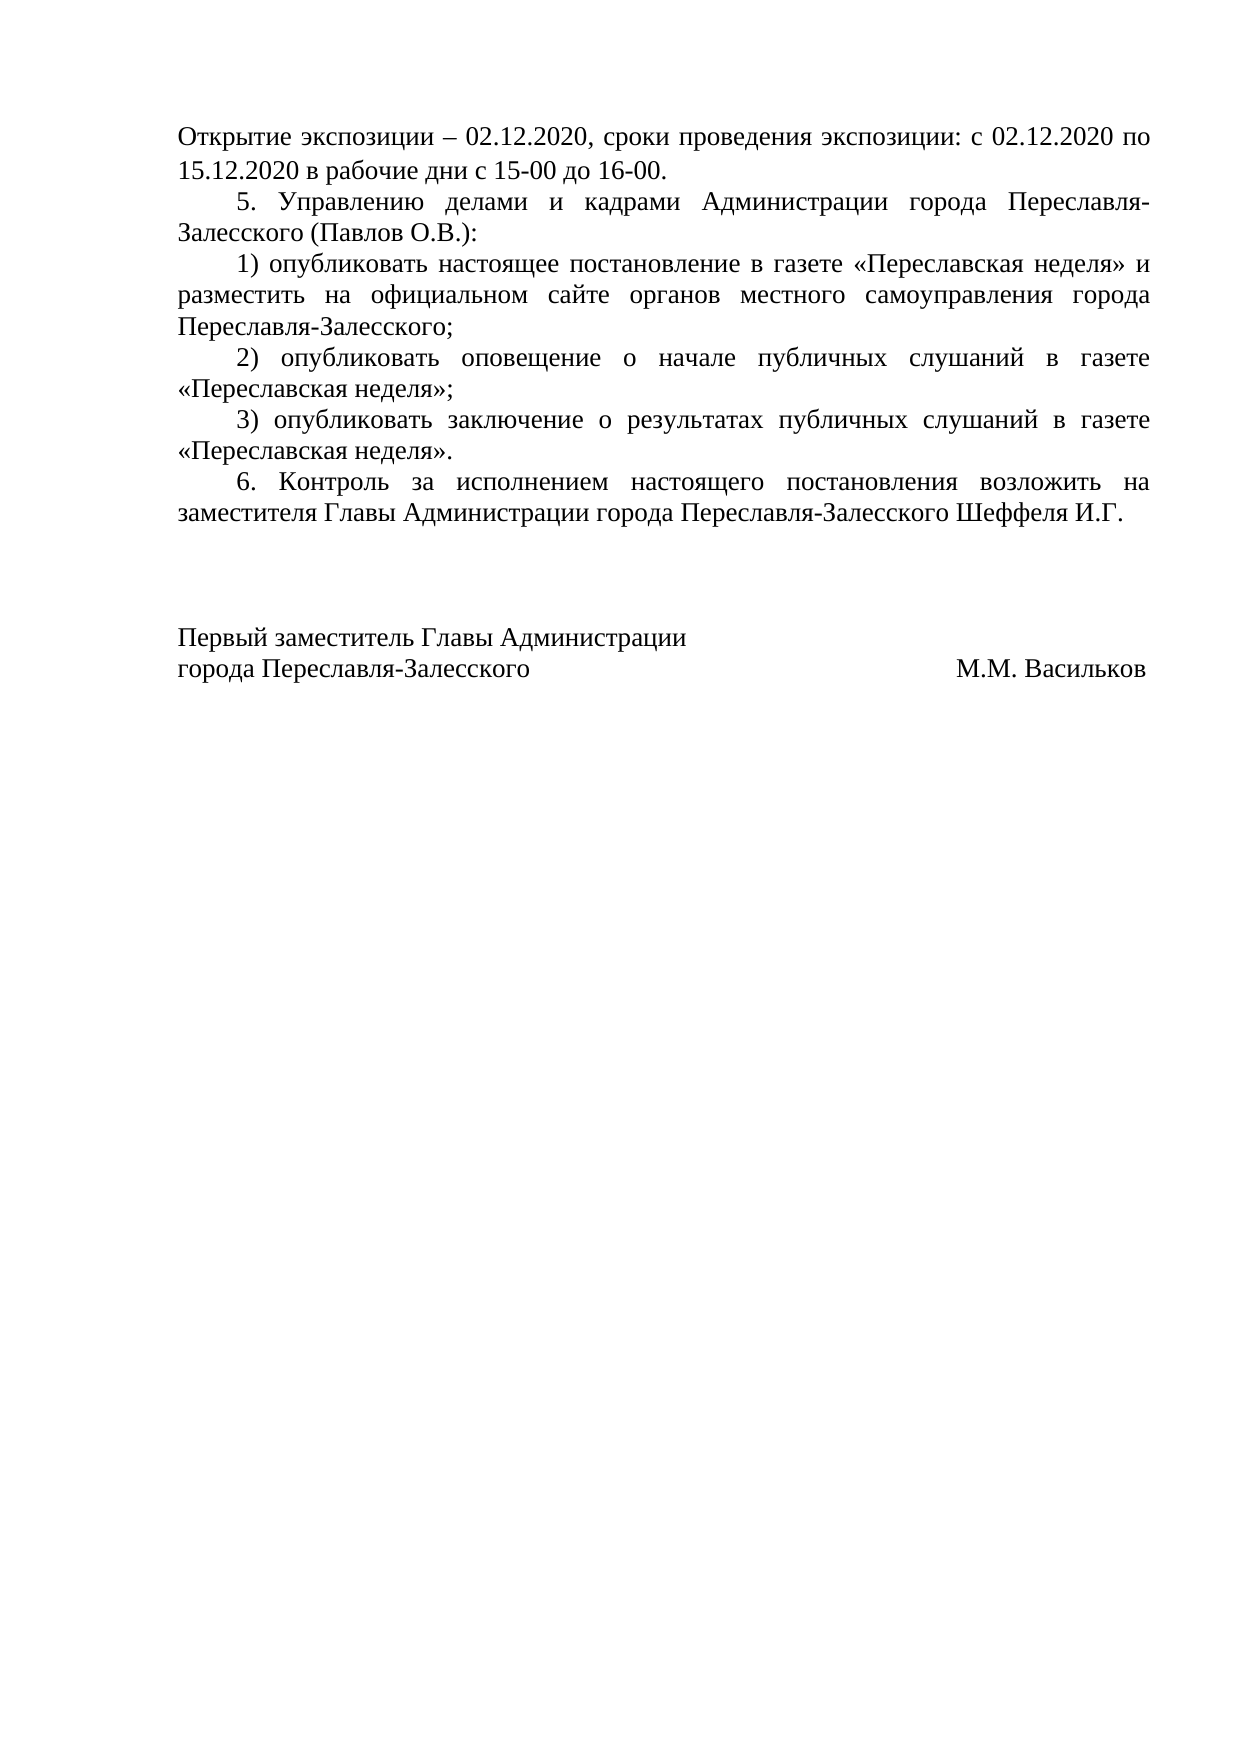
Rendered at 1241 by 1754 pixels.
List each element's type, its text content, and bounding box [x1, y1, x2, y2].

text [177, 118, 1152, 185]
text 3) опубликовать заключение о результатах публичных слушаний в газете «Переславская неделя». [177, 403, 1152, 465]
text Первый заместитель Главы Администрации [177, 621, 1152, 652]
text 2) опубликовать оповещение о начале публичных слушаний в газете «Переславская неделя»; [177, 341, 1152, 403]
text 5. Управлению делами и кадрами Администрации города Переславля-Залесского (Павлов О.В.): [177, 185, 1152, 247]
text города Переславля-Залесского М.М. Васильков [177, 652, 1152, 683]
text 1) опубликовать настоящее постановление в газете «Переславская неделя» и разместить на официальном сайте органов местного самоуправления города Переславля-Залесского; [177, 247, 1152, 341]
list 6. Контроль за исполнением настоящего постановления возложить на заместителя Главы Администрации города Переславля-Залесского Шеффеля И.Г. [177, 465, 1152, 528]
